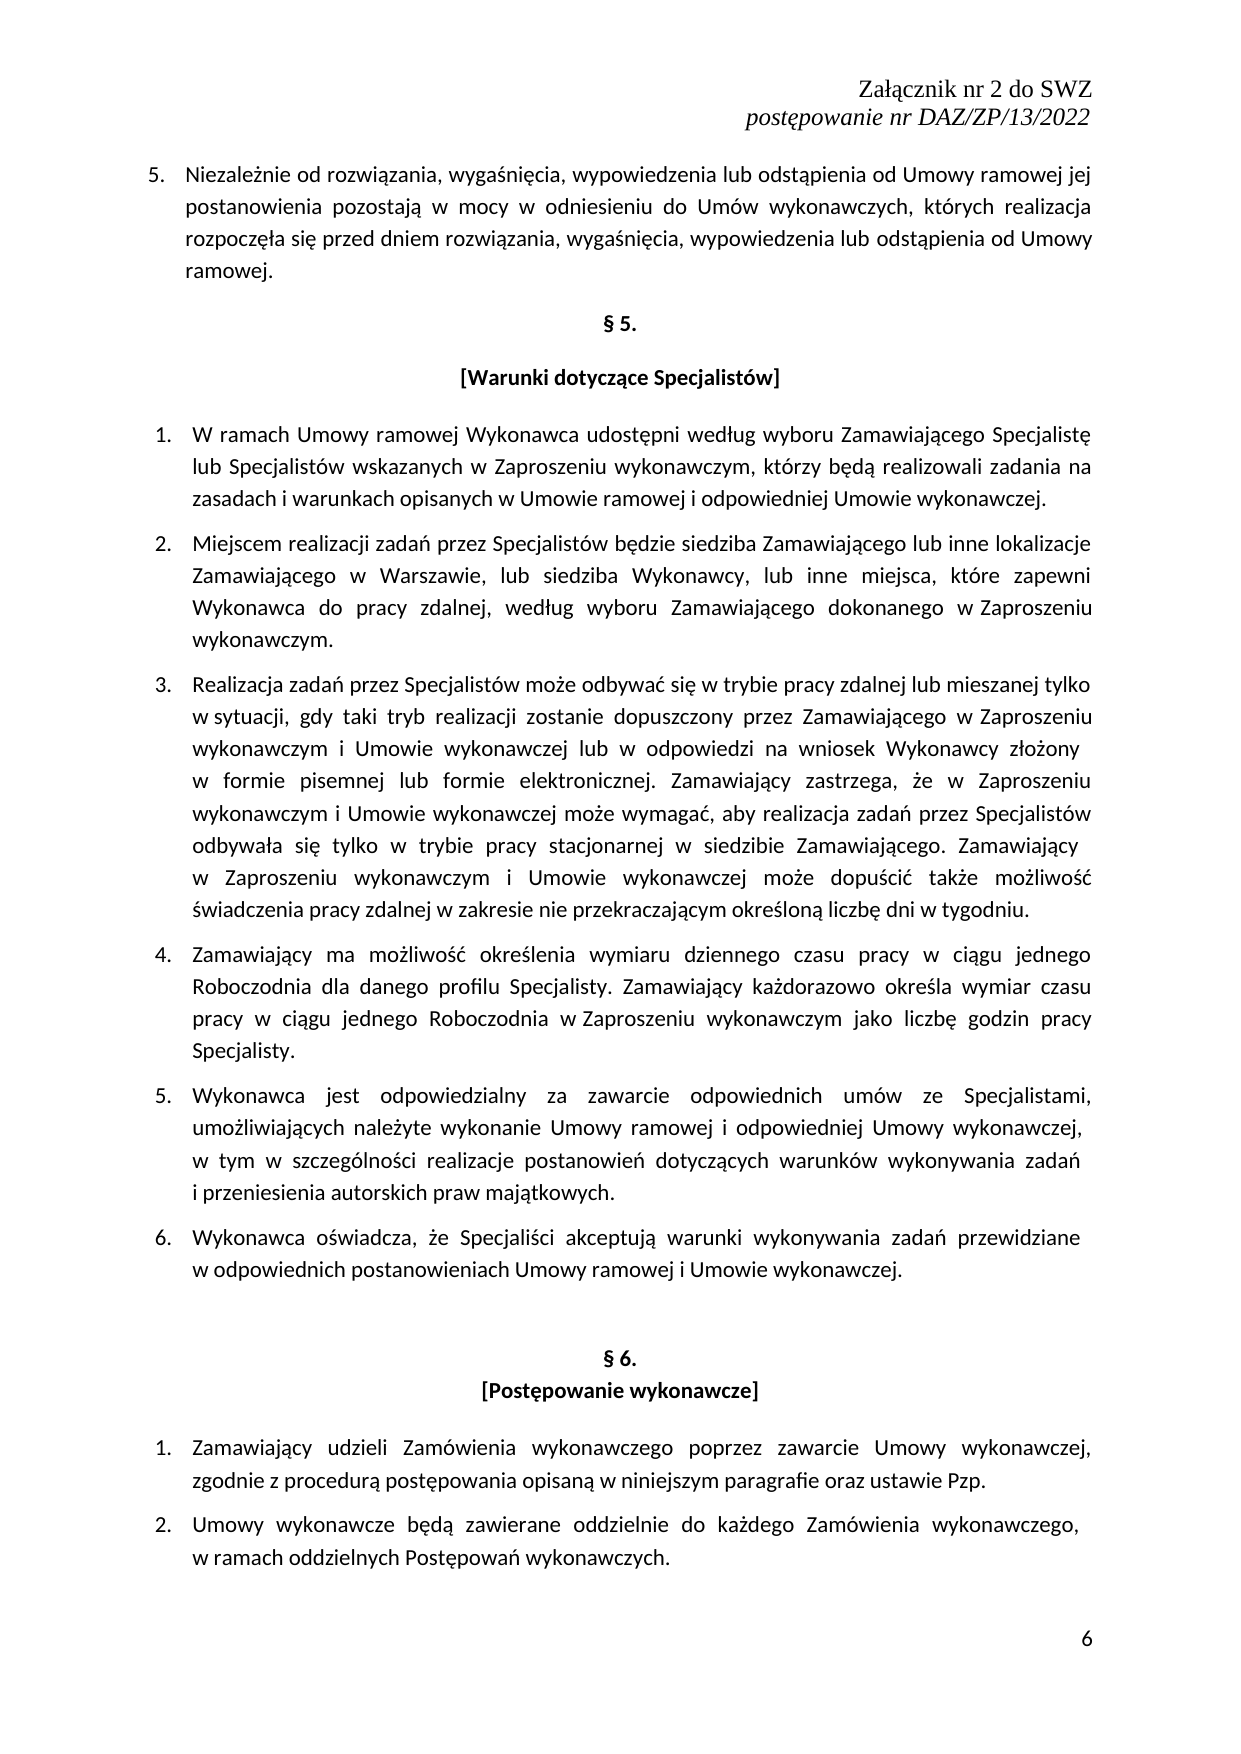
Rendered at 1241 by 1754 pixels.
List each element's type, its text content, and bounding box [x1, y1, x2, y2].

list Zamawiający ma możliwość określenia wymiaru dziennego czasu pracy w ciągu jednego Roboczodnia dla danego profilu Specjalisty. Zamawiający każdorazowo określa wymiar czasu pracy w ciągu jednego Roboczodnia w Zaproszeniu wykonawczym jako liczbę godzin pracy Specjalisty. [154, 940, 1093, 1065]
list Niezależnie od rozwiązania, wygaśnięcia, wypowiedzenia lub odstąpienia od Umowy ramowej jej postanowienia pozostają w mocy w odniesieniu do Umów wykonawczych, których realizacja rozpoczęła się przed dniem rozwiązania, wygaśnięcia, wypowiedzenia lub odstąpienia od Umowy ramowej. [148, 160, 1093, 284]
list Miejscem realizacji zadań przez Specjalistów będzie siedziba Zamawiającego lub inne lokalizacje Zamawiającego w Warszawie, lub siedziba Wykonawcy, lub inne miejsca, które zapewni Wykonawca do pracy zdalnej, według wyboru Zamawiającego dokonanego w Zaproszeniu wykonawczym. [154, 529, 1093, 653]
text [Warunki dotyczące Specjalistów] [148, 363, 1093, 391]
list Wykonawca jest odpowiedzialny za zawarcie odpowiednich umów ze Specjalistami, umożliwiających należyte wykonanie Umowy ramowej i odpowiedniej Umowy wykonawczej, w tym w szczególności realizacje postanowień dotyczących warunków wykonywania zadań i przeniesienia autorskich praw majątkowych. [154, 1081, 1093, 1206]
text § 6. [148, 1344, 1093, 1372]
list Wykonawca oświadcza, że Specjaliści akceptują warunki wykonywania zadań przewidziane w odpowiednich postanowieniach Umowy ramowej i Umowie wykonawczej. [154, 1223, 1093, 1283]
text § 5. [148, 309, 1093, 338]
list W ramach Umowy ramowej Wykonawca udostępni według wyboru Zamawiającego Specjalistę lub Specjalistów wskazanych w Zaproszeniu wykonawczym, którzy będą realizowali zadania na zasadach i warunkach opisanych w Umowie ramowej i odpowiedniej Umowie wykonawczej. [154, 420, 1093, 512]
text [Postępowanie wykonawcze] [148, 1376, 1093, 1404]
list Umowy wykonawcze będą zawierane oddzielnie do każdego Zamówienia wykonawczego, w ramach oddzielnych Postępowań wykonawczych. [154, 1510, 1093, 1571]
list Realizacja zadań przez Specjalistów może odbywać się w trybie pracy zdalnej lub mieszanej tylko w sytuacji, gdy taki tryb realizacji zostanie dopuszczony przez Zamawiającego w Zaproszeniu wykonawczym i Umowie wykonawczej lub w odpowiedzi na wniosek Wykonawcy złożony w formie pisemnej lub formie elektronicznej. Zamawiający zastrzega, że w Zaproszeniu wykonawczym i Umowie wykonawczej może wymagać, aby realizacja zadań przez Specjalistów odbywała się tylko w trybie pracy stacjonarnej w siedzibie Zamawiającego. Zamawiający w Zaproszeniu wykonawczym i Umowie wykonawczej może dopuścić także możliwość świadczenia pracy zdalnej w zakresie nie przekraczającym określoną liczbę dni w tygodniu. [154, 670, 1093, 923]
list Zamawiający udzieli Zamówienia wykonawczego poprzez zawarcie Umowy wykonawczej, zgodnie z procedurą postępowania opisaną w niniejszym paragrafie oraz ustawie Pzp. [154, 1433, 1093, 1494]
